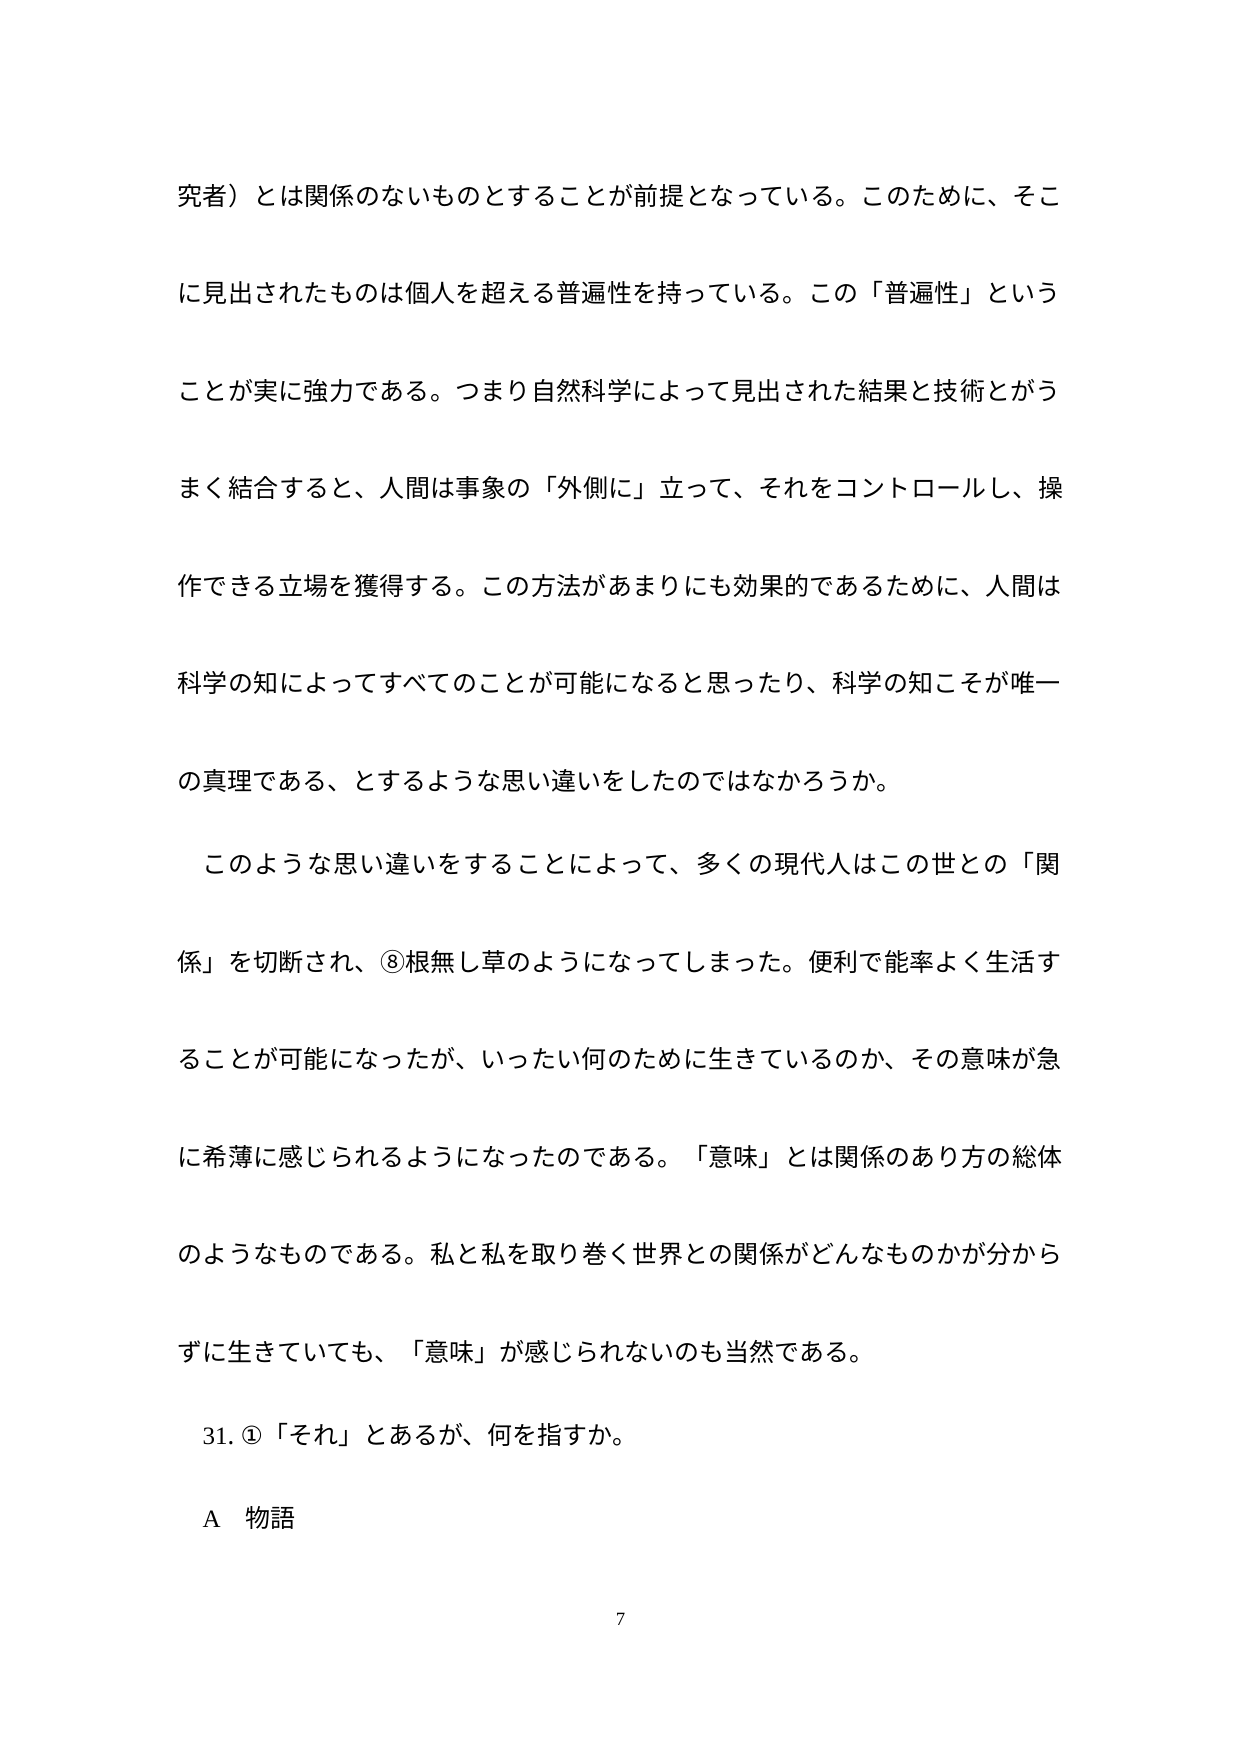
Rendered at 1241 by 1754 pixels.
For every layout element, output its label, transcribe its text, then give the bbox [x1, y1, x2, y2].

text このような思い違いをすることによって、多くの現代人はこの世との「関係」を切断され、⑧根無し草のようになってしまった。便利で能率よく生活することが可能になったが、いったい何のために生きているのか、その意味が急に希薄に感じられるようになったのである。「意味」とは関係のあり方の総体のようなものである。私と私を取り巻く世界との関係がどんなものかが分からずに生きていても、「意味」が感じられないのも当然である。 [177, 830, 1063, 1383]
text 31. ①「それ」とあるが、何を指すか。 [177, 1401, 1063, 1466]
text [177, 162, 1063, 812]
text A 物語 [177, 1484, 1063, 1549]
